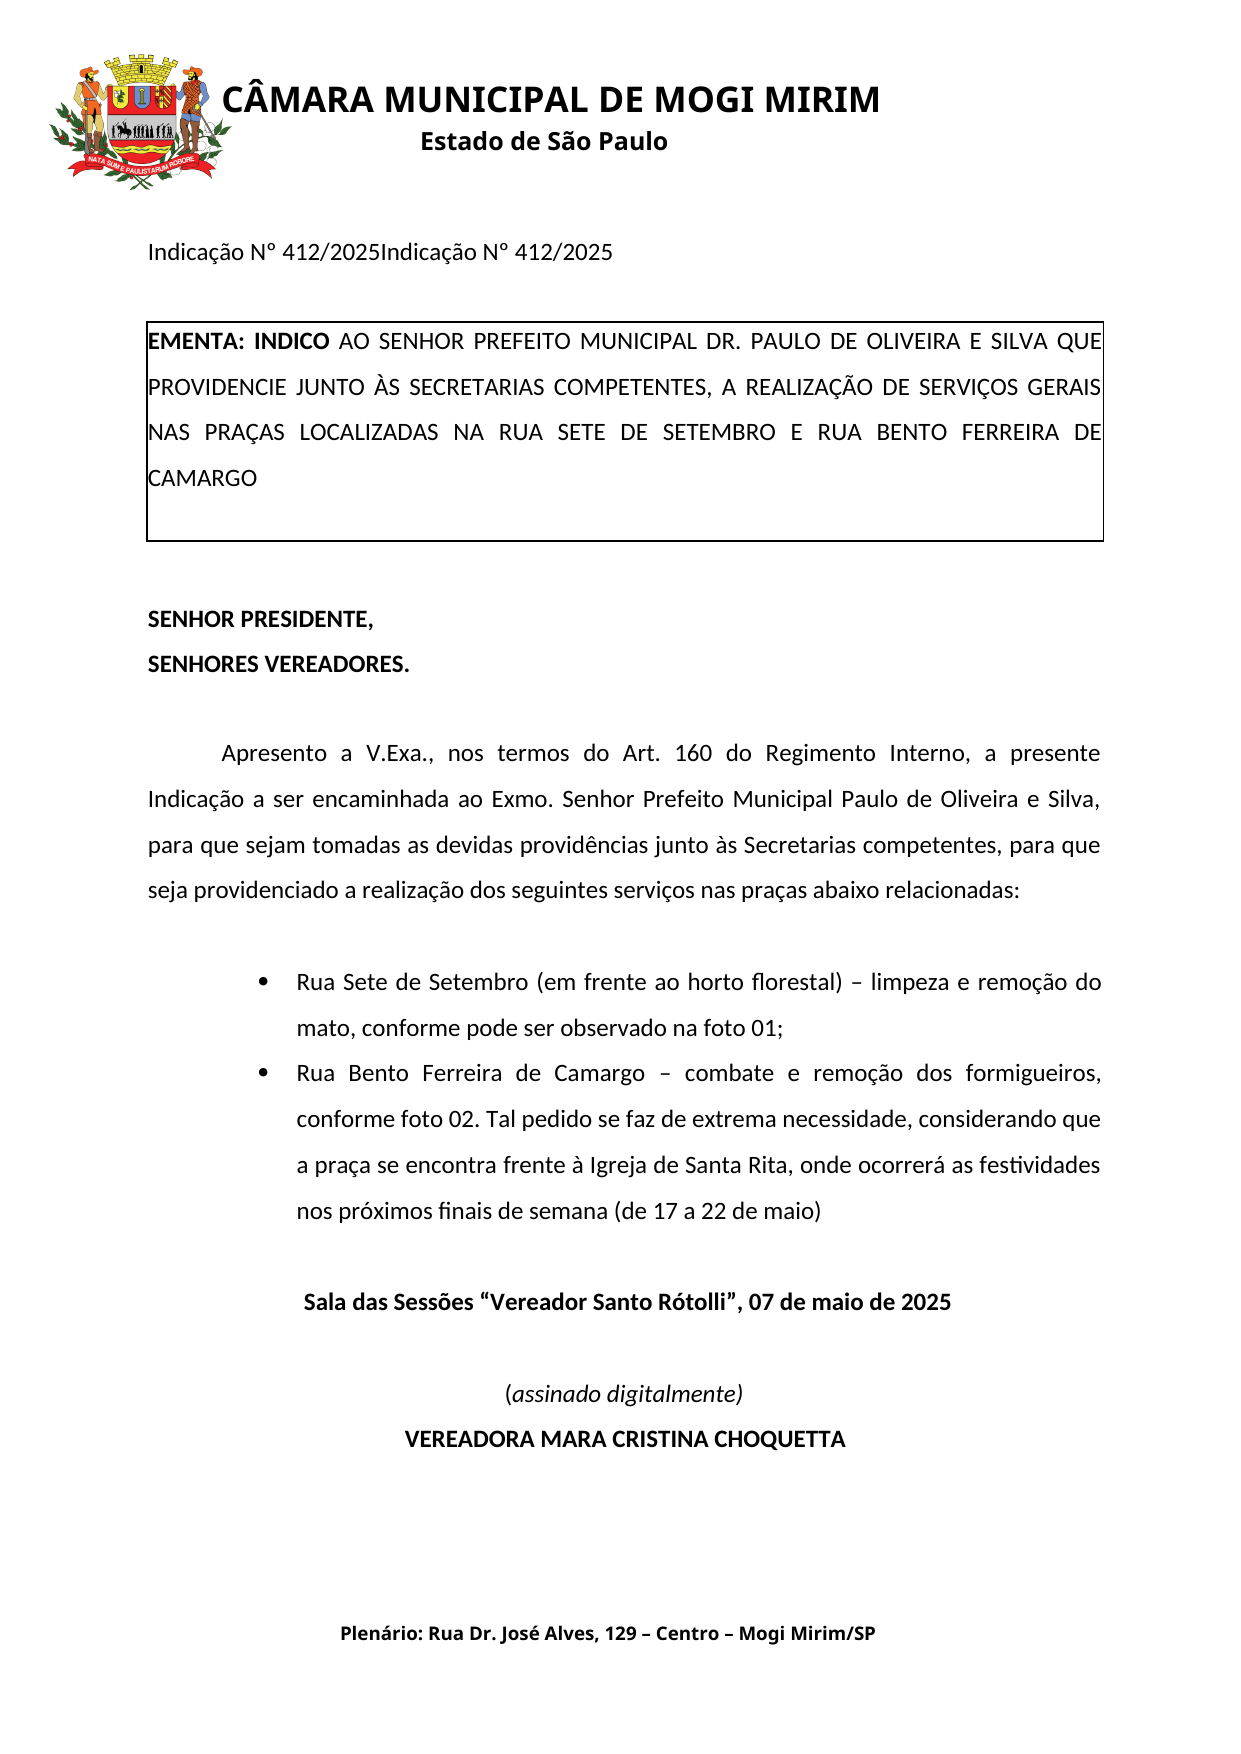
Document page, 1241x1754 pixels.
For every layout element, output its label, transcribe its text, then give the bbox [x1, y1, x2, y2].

text Sala das Sessões “Vereador Santo Rótolli”, 07 de maio de 2025 [148, 1286, 1103, 1317]
text VEREADORA MARA CRISTINA CHOQUETTA [148, 1423, 1103, 1454]
text Indicação Nº 412/2025Indicação Nº 412/2025 [148, 236, 1103, 267]
list Rua Sete de Setembro (em frente ao horto florestal) – limpeza e remoção do mato, conforme pode ser observado na foto 01; [259, 966, 1103, 1042]
picture [26, 42, 253, 202]
text (assinado digitalmente) [148, 1378, 1103, 1408]
text EMENTA: INDICO AO SENHOR PREFEITO MUNICIPAL DR. PAULO DE OLIVEIRA E SILVA QUE PROVIDENCIE JUNTO ÀS SECRETARIAS COMPETENTES, A REALIZAÇÃO DE SERVIÇOS GERAIS NAS PRAÇAS LOCALIZADAS NA RUA SETE DE SETEMBRO E RUA BENTO FERREIRA DE CAMARGO [148, 323, 1103, 493]
list Rua Bento Ferreira de Camargo – combate e remoção dos formigueiros, conforme foto 02. Tal pedido se faz de extrema necessidade, considerando que a praça se encontra frente à Igreja de Santa Rita, onde ocorrerá as festividades nos próximos finais de semana (de 17 a 22 de maio) [259, 1058, 1103, 1225]
text SENHOR PRESIDENTE, [148, 603, 1103, 633]
text Apresento a V.Exa., nos termos do Art. 160 do Regimento Interno, a presente Indicação a ser encaminhada ao Exmo. Senhor Prefeito Municipal Paulo de Oliveira e Silva, para que sejam tomadas as devidas providências junto às Secretarias competentes, para que seja providenciado a realização dos seguintes serviços nas praças abaixo relacionadas: [148, 737, 1103, 905]
text SENHORES VEREADORES. [148, 649, 1103, 679]
